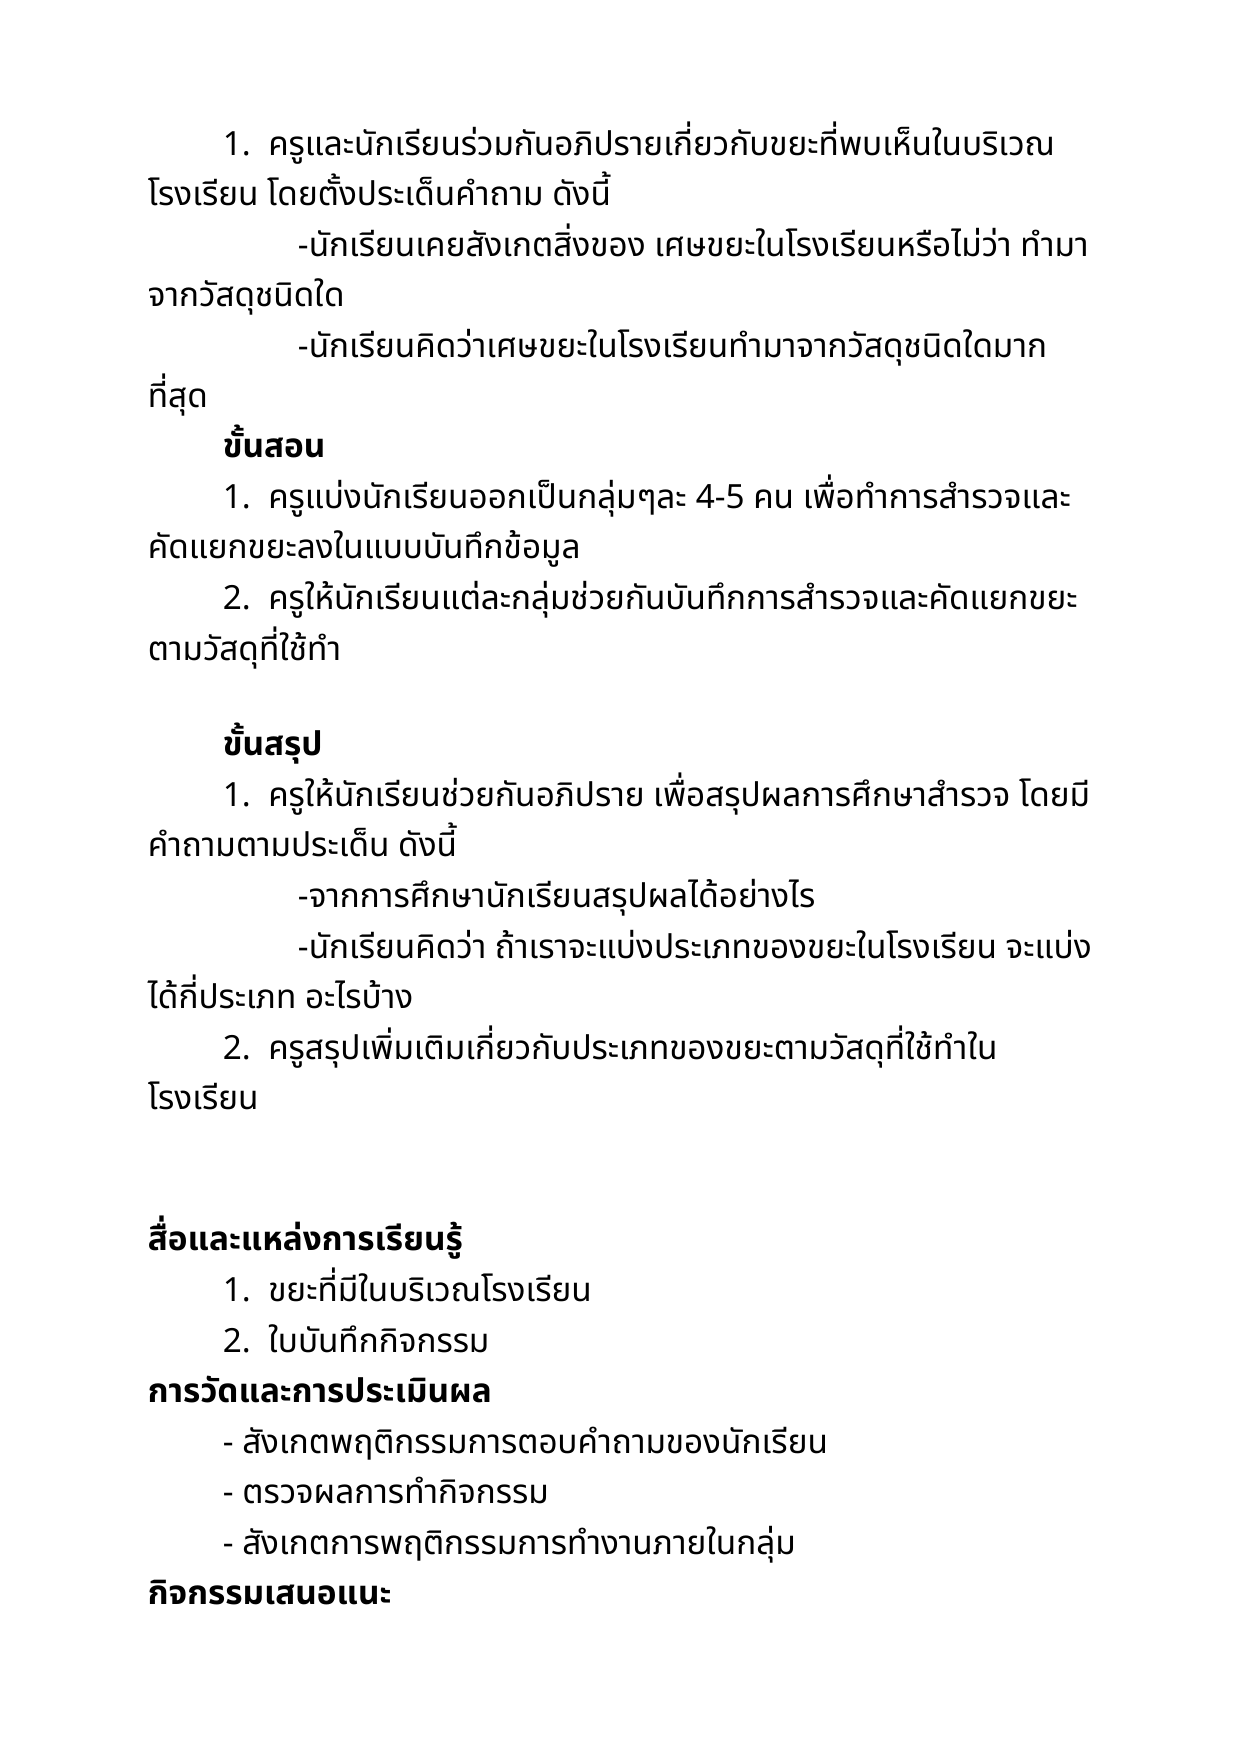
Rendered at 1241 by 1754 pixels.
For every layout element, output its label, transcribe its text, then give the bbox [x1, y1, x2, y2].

text - ตรวจผลการทำกิจกรรม [148, 1468, 1092, 1519]
text -นักเรียนคิดว่าเศษขยะในโรงเรียนทำมาจากวัสดุชนิดใดมากที่สุด [148, 321, 1092, 422]
text สื่อและแหล่งการเรียนรู้ [148, 1215, 1092, 1266]
text 1. ครูแบ่งนักเรียนออกเป็นกลุ่มๆละ 4-5 คน เพื่อทำการสำรวจและคัดแยกขยะลงในแบบบันทึกข้อมูล [148, 473, 1092, 574]
text 2. ใบบันทึกกิจกรรม [148, 1316, 1092, 1367]
text ขั้นสอน [148, 422, 1092, 473]
text -จากการศึกษานักเรียนสรุปผลได้อย่างไร [148, 872, 1092, 922]
text 1. ขยะที่มีในบริเวณโรงเรียน [148, 1266, 1092, 1316]
text - สังเกตพฤติกรรมการตอบคำถามของนักเรียน [148, 1417, 1092, 1468]
text 1. ครูและนักเรียนร่วมกันอภิปรายเกี่ยวกับขยะที่พบเห็นในบริเวณโรงเรียน โดยตั้งประเด็นคำถาม ดังนี้ [148, 119, 1092, 220]
text 2. ครูสรุปเพิ่มเติมเกี่ยวกับประเภทของขยะตามวัสดุที่ใช้ทำในโรงเรียน [148, 1023, 1092, 1124]
text กิจกรรมเสนอแนะ [148, 1569, 1092, 1620]
text 2. ครูให้นักเรียนแต่ละกลุ่มช่วยกันบันทึกการสำรวจและคัดแยกขยะตามวัสดุที่ใช้ทำ [148, 574, 1092, 675]
text -นักเรียนเคยสังเกตสิ่งของ เศษขยะในโรงเรียนหรือไม่ว่า ทำมาจากวัสดุชนิดใด [148, 220, 1092, 321]
text การวัดและการประเมินผล [148, 1367, 1092, 1417]
text - สังเกตการพฤติกรรมการทำงานภายในกลุ่ม [148, 1519, 1092, 1569]
text ขั้นสรุป [148, 720, 1092, 771]
text 1. ครูให้นักเรียนช่วยกันอภิปราย เพื่อสรุปผลการศึกษาสำรวจ โดยมีคำถามตามประเด็น ดังนี้ [148, 771, 1092, 872]
text -นักเรียนคิดว่า ถ้าเราจะแบ่งประเภทของขยะในโรงเรียน จะแบ่งได้กี่ประเภท อะไรบ้าง [148, 922, 1092, 1023]
